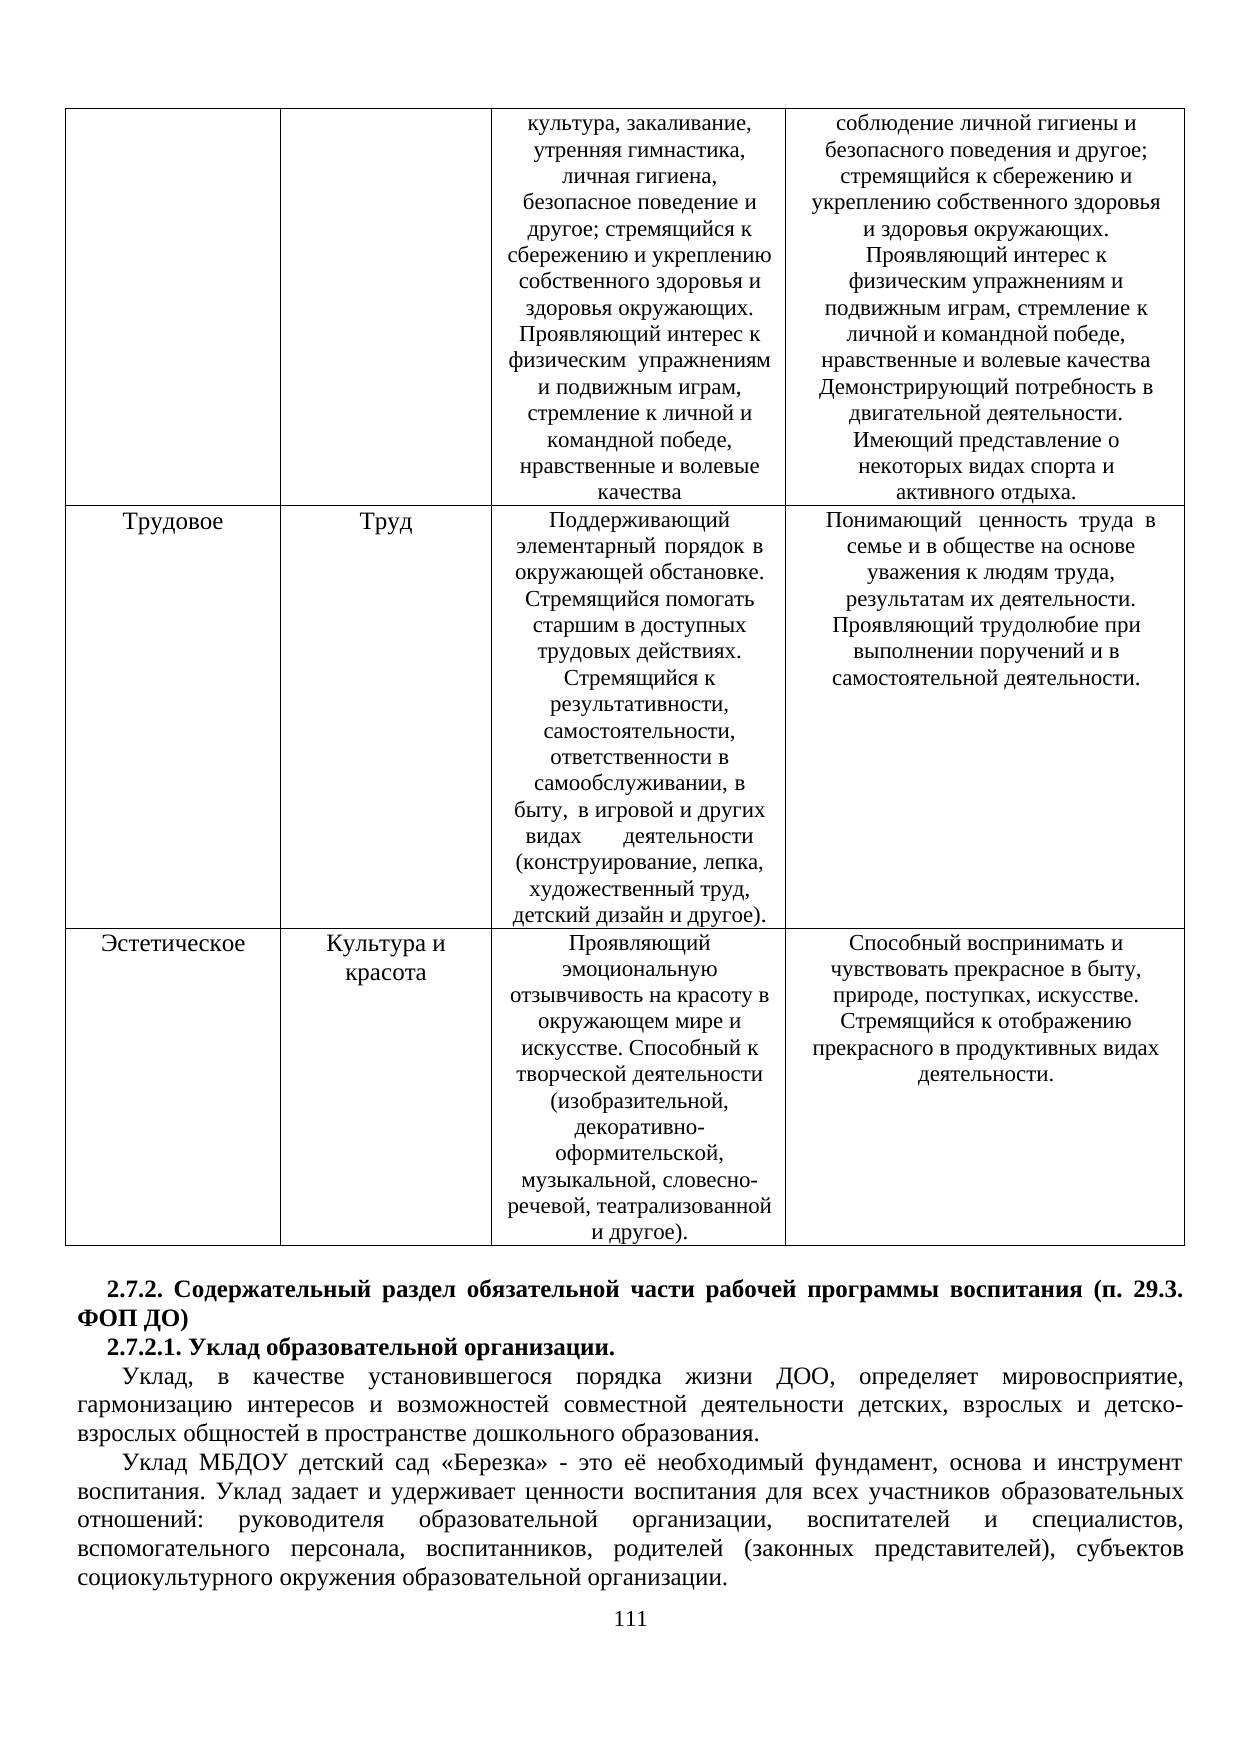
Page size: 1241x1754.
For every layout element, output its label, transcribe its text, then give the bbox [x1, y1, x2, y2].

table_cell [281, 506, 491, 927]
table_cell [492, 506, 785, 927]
text 2.7.2. Содержательный раздел обязательной части рабочей программы воспитания (п. 29.3. ФОП ДО) [77, 1274, 1184, 1332]
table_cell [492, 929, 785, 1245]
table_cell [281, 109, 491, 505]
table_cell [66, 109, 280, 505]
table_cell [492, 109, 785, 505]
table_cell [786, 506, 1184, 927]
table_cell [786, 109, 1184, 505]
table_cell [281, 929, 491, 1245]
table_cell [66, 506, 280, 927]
text Уклад, в качестве установившегося порядка жизни ДОО, определяет мировосприятие, гармонизацию интересов и возможностей совместной деятельности детских, взрослых и детско-взрослых общностей в пространстве дошкольного образования. [77, 1361, 1184, 1447]
text 2.7.2.1. Уклад образовательной организации. [77, 1332, 1184, 1361]
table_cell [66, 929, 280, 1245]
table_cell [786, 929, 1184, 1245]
text Уклад МБДОУ детский сад «Березка» - это её необходимый фундамент, основа и инструмент воспитания. Уклад задает и удерживает ценности воспитания для всех участников образовательных отношений: руководителя образовательной организации, воспитателей и специалистов, вспомогательного персонала, воспитанников, родителей (законных представителей), субъектов социокультурного окружения образовательной организации. [77, 1447, 1184, 1591]
